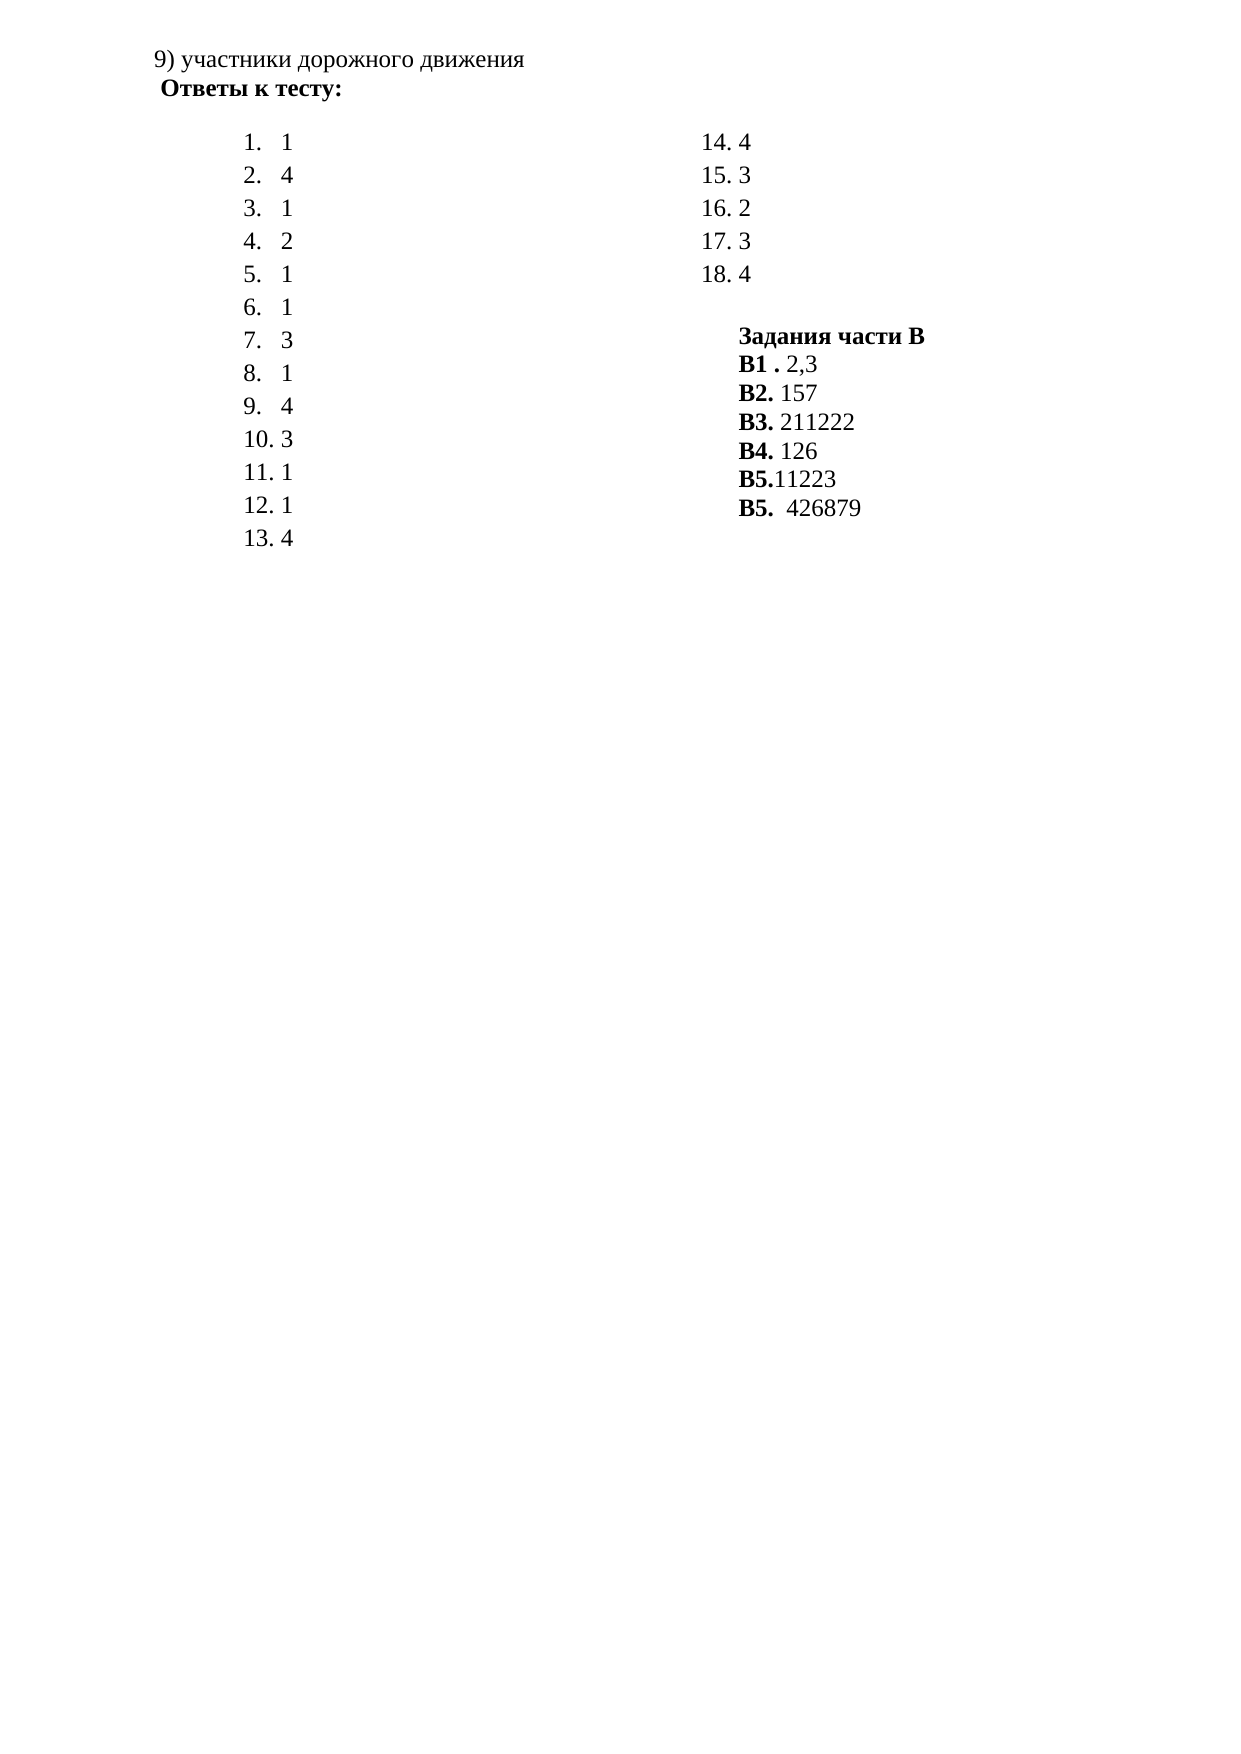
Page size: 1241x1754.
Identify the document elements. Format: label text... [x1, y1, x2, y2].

list 4 [243, 391, 605, 420]
text В2. 157 [738, 378, 1196, 407]
list 4 [243, 160, 605, 189]
list 4 [701, 127, 1196, 156]
text 9) участники дорожного движения [148, 44, 1196, 73]
text Ответы к тесту: [148, 73, 1196, 102]
list 1 [243, 193, 605, 222]
list 3 [701, 226, 1196, 255]
list 1 [243, 457, 605, 486]
text В5.11223 [738, 464, 1196, 493]
text В5. 426879 [738, 493, 1196, 522]
list 3 [701, 160, 1196, 189]
text В4. 126 [738, 436, 1196, 464]
list 1 [243, 259, 605, 288]
list 3 [243, 325, 605, 354]
text В1 . 2,3 [738, 349, 1196, 378]
list 2 [243, 226, 605, 255]
list 1 [243, 490, 605, 519]
list 3 [243, 424, 605, 453]
text В3. 211222 [738, 407, 1196, 436]
list 1 [243, 358, 605, 387]
text Задания части В [738, 321, 1196, 349]
list 4 [243, 523, 605, 552]
list 1 [243, 292, 605, 321]
list 1 [243, 127, 605, 156]
list 4 [701, 259, 1196, 288]
list 2 [701, 193, 1196, 222]
